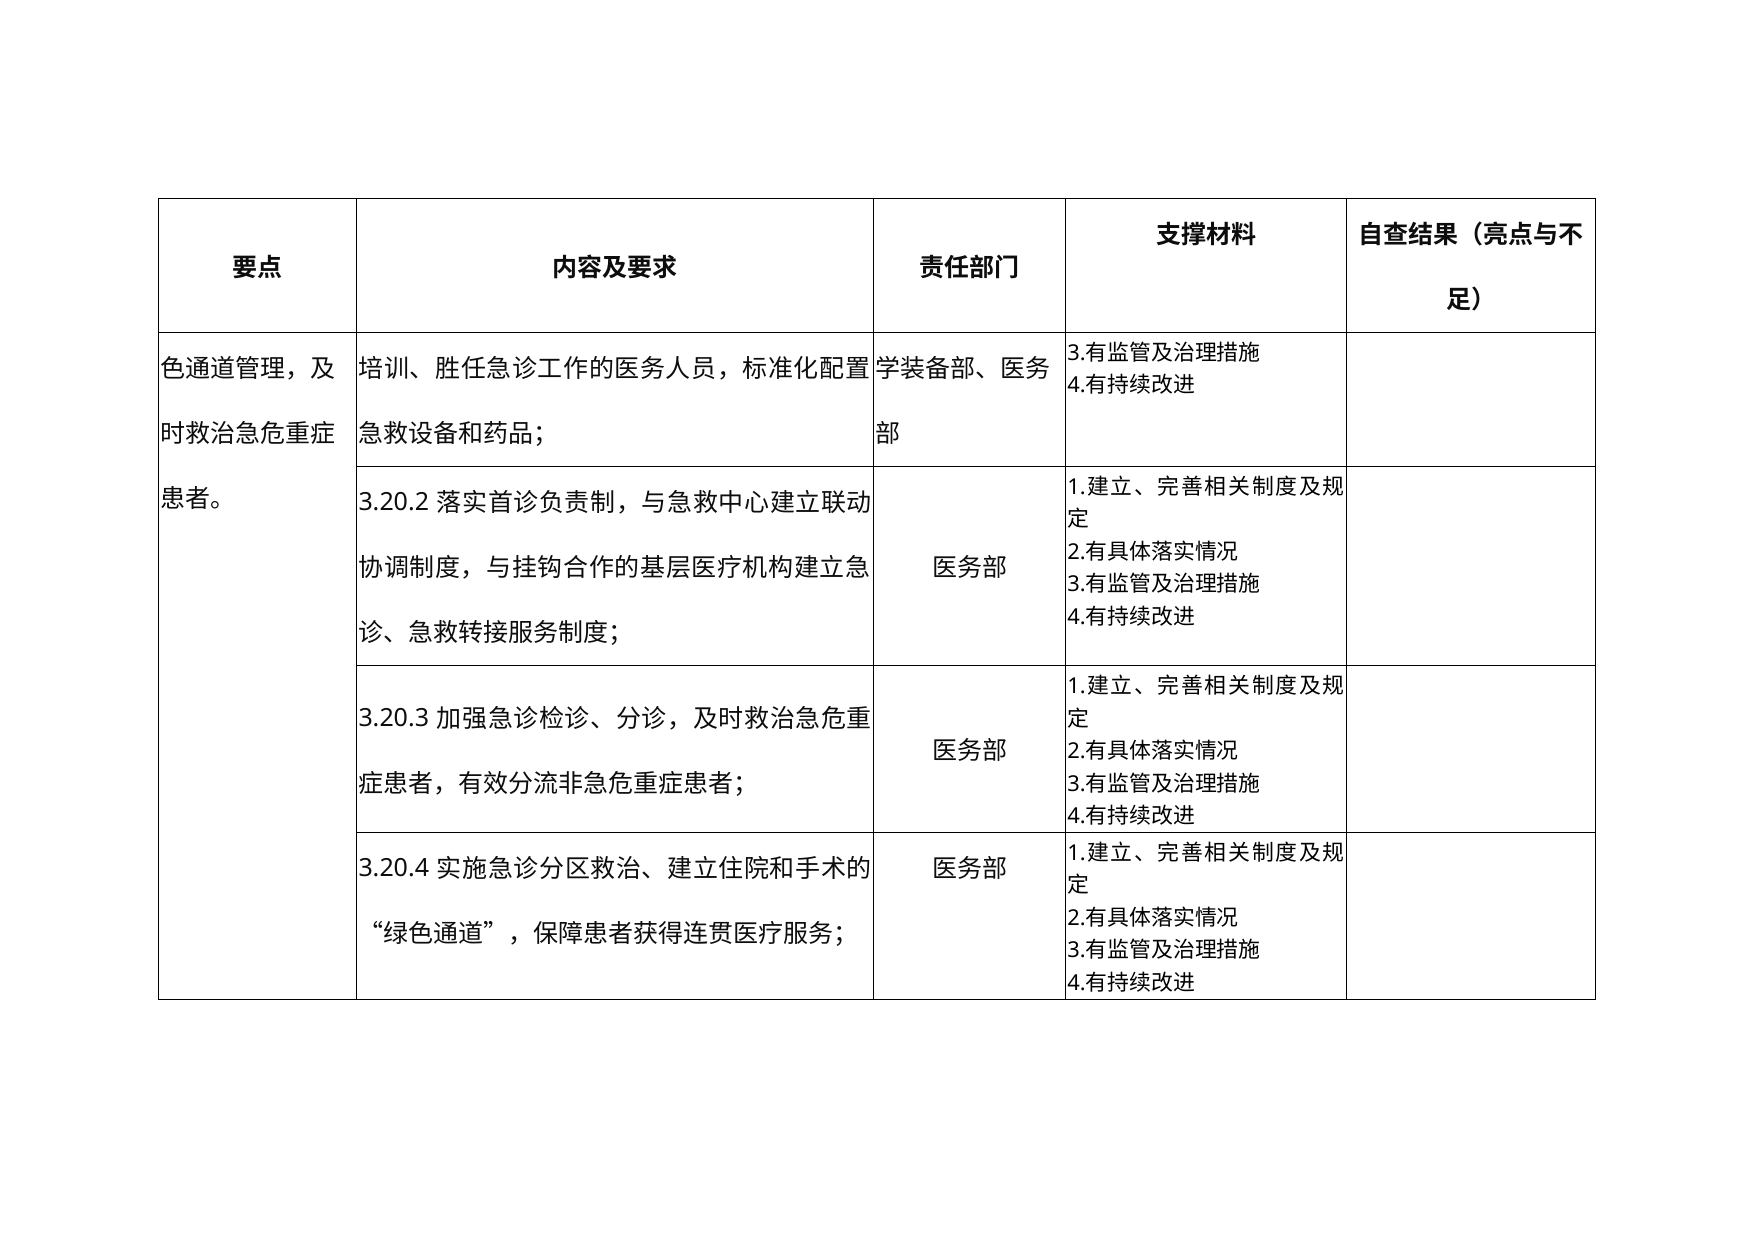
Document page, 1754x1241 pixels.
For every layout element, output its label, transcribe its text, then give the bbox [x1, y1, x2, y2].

table_header 要点 [159, 199, 356, 332]
table_cell 医务部 [874, 467, 1065, 665]
table_cell [1347, 467, 1595, 665]
table_cell 医务部 [874, 833, 1065, 998]
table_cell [1066, 333, 1346, 466]
table_header 支撑材料 [1066, 199, 1346, 332]
table_cell 3.20.3 加强急诊检诊、分诊，及时救治急危重症患者，有效分流非急危重症患者； [357, 666, 873, 832]
table_header 内容及要求 [357, 199, 873, 332]
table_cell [1066, 833, 1346, 998]
table_cell 3.20.2 落实首诊负责制，与急救中心建立联动协调制度，与挂钩合作的基层医疗机构建立急诊、急救转接服务制度； [357, 467, 873, 665]
table_cell 1.建立、完善相关制度及规定 2.有具体落实情况 3.有监管及治理措施 4.有持续改进 [1066, 467, 1346, 665]
table_header 自查结果（亮点与不足） [1347, 199, 1595, 332]
table_header 责任部门 [874, 199, 1065, 332]
table_cell 人力资源部、医学装备部、医务部 [874, 333, 1065, 466]
table_cell [1347, 333, 1595, 466]
table_cell [1347, 666, 1595, 832]
table_cell 3.20.4 实施急诊分区救治、建立住院和手术的“绿色通道”，保障患者获得连贯医疗服务； [357, 833, 873, 998]
table_cell [1347, 833, 1595, 998]
table_cell 1.建立、完善相关制度及规定 2.有具体落实情况 3.有监管及治理措施 4.有持续改进 [1066, 666, 1346, 832]
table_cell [357, 333, 873, 466]
table_cell 3.20 加强急诊绿色通道管理，及时救治急危重症患者。 [159, 333, 356, 998]
table_cell 医务部 [874, 666, 1065, 832]
